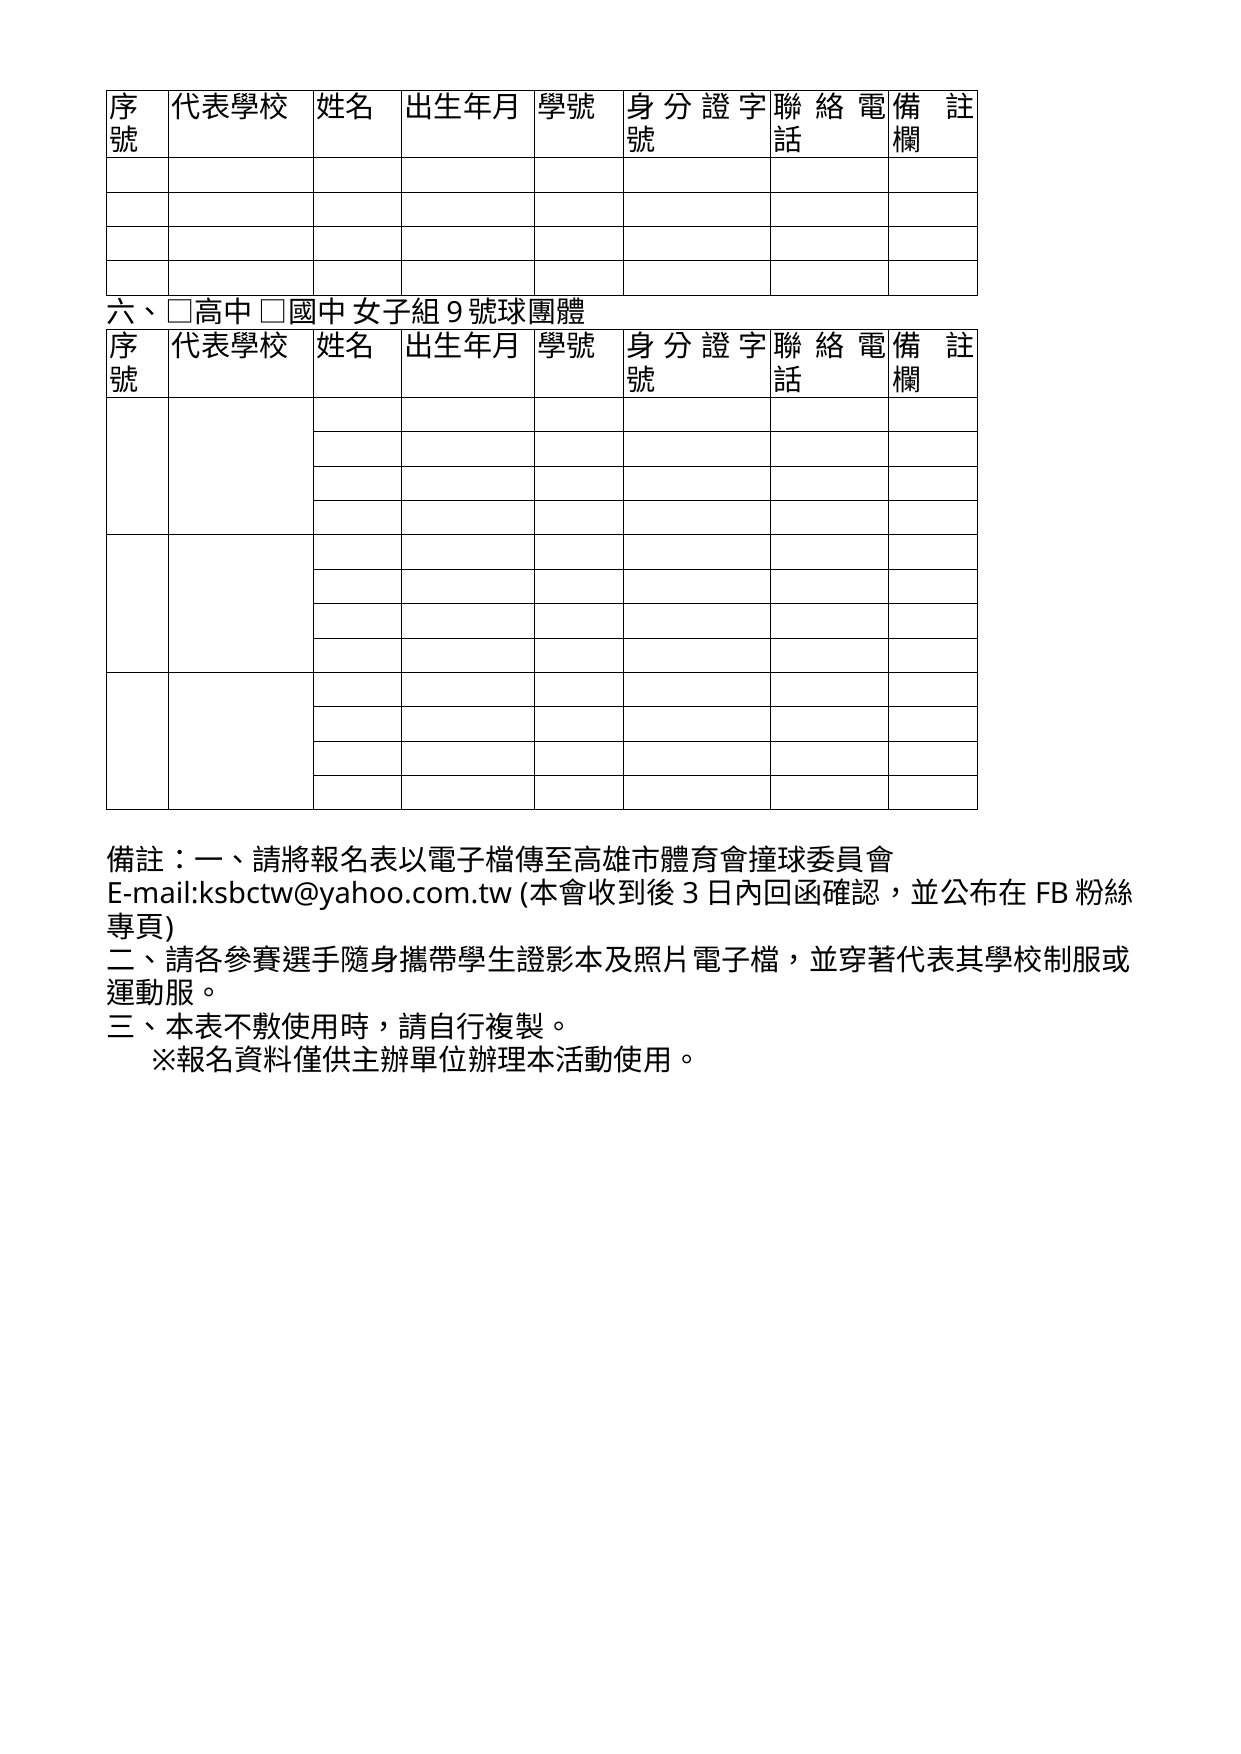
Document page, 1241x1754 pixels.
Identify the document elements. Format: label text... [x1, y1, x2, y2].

table_cell [402, 261, 534, 295]
table_cell [402, 227, 534, 260]
table_cell [624, 227, 770, 260]
table_cell [889, 604, 977, 637]
table_cell [889, 570, 977, 603]
table_cell [535, 707, 623, 741]
table_cell [169, 227, 313, 260]
text 三、本表不敷使用時，請自行複製。 [106, 1010, 1134, 1044]
table_cell [771, 261, 888, 295]
table_header 身分證字號 [624, 91, 770, 157]
table_cell [889, 432, 977, 466]
table_cell [535, 673, 623, 706]
table_cell [771, 158, 888, 192]
table_cell [624, 398, 770, 431]
table_cell [402, 432, 534, 466]
table_cell [314, 776, 401, 809]
table_header 姓名 [314, 91, 401, 157]
table_cell [169, 535, 313, 672]
table_cell [771, 776, 888, 809]
table_cell [624, 639, 770, 672]
table_cell [535, 158, 623, 192]
table_cell [314, 570, 401, 603]
table_cell [314, 158, 401, 192]
table_cell [889, 501, 977, 534]
table_cell [402, 742, 534, 775]
table_cell [169, 673, 313, 809]
table_cell [889, 776, 977, 809]
table_cell [771, 398, 888, 431]
table_cell [771, 467, 888, 500]
table_header 代表學校 [169, 91, 313, 157]
table_cell [314, 535, 401, 569]
table_cell [624, 158, 770, 192]
table_header 序號 [107, 330, 168, 397]
table_cell [107, 227, 168, 260]
table_cell [107, 673, 168, 809]
text E-mail:ksbctw@yahoo.com.tw (本會收到後3日內回函確認，並公布在FB粉絲專頁) [106, 877, 1134, 944]
table_cell [535, 467, 623, 500]
table_cell [535, 776, 623, 809]
table_cell [314, 193, 401, 226]
text 六、□高中 □國中 女子組9號球團體 [106, 296, 1134, 329]
table_cell [169, 193, 313, 226]
table_cell [314, 398, 401, 431]
table_header 出生年月 [402, 91, 534, 157]
table_cell [535, 261, 623, 295]
table_cell [402, 570, 534, 603]
table_cell [771, 570, 888, 603]
table_cell [402, 158, 534, 192]
table_cell [535, 535, 623, 569]
table_cell [889, 535, 977, 569]
table_header 聯絡電話 [771, 330, 888, 397]
table_cell [535, 193, 623, 226]
table_cell [535, 432, 623, 466]
table_cell [889, 467, 977, 500]
table_cell [771, 535, 888, 569]
table_cell [889, 639, 977, 672]
table_cell [771, 673, 888, 706]
table_cell [771, 227, 888, 260]
table_cell [889, 707, 977, 741]
table_header 學號 [535, 91, 623, 157]
table_cell [771, 742, 888, 775]
table_cell [771, 501, 888, 534]
table_header 出生年月 [402, 330, 534, 397]
table_header 聯絡電話 [771, 91, 888, 157]
table_cell [771, 604, 888, 637]
table_cell [889, 158, 977, 192]
table_cell [535, 570, 623, 603]
table_header 備註欄 [889, 330, 977, 397]
table_cell [889, 227, 977, 260]
text 二、請各參賽選手隨身攜帶學生證影本及照片電子檔，並穿著代表其學校制服或運動服。 [106, 944, 1134, 1010]
table_cell [624, 193, 770, 226]
table_header 備註欄 [889, 91, 977, 157]
table_cell [169, 398, 313, 534]
table_cell [624, 535, 770, 569]
table_cell [107, 193, 168, 226]
table_cell [624, 432, 770, 466]
table_cell [889, 193, 977, 226]
table_header 代表學校 [169, 330, 313, 397]
table_cell [402, 776, 534, 809]
table_cell [889, 261, 977, 295]
table_cell [402, 604, 534, 637]
table_cell [624, 570, 770, 603]
text ※報名資料僅供主辦單位辦理本活動使用。 [106, 1044, 1134, 1077]
table_cell [402, 535, 534, 569]
table_header 身分證字號 [624, 330, 770, 397]
table_cell [624, 707, 770, 741]
table_cell [314, 604, 401, 637]
table_cell [624, 261, 770, 295]
table_cell [771, 707, 888, 741]
table_header 姓名 [314, 330, 401, 397]
table_cell [314, 639, 401, 672]
table_cell [535, 742, 623, 775]
table_cell [889, 742, 977, 775]
table_cell [314, 261, 401, 295]
table_cell [107, 158, 168, 192]
table_header 序號 [107, 91, 168, 157]
table_cell [107, 535, 168, 672]
table_cell [402, 639, 534, 672]
table_cell [624, 673, 770, 706]
table_cell [535, 398, 623, 431]
table_cell [535, 639, 623, 672]
table_cell [314, 467, 401, 500]
table_cell [107, 261, 168, 295]
table_cell [535, 604, 623, 637]
table_cell [624, 604, 770, 637]
table_cell [771, 432, 888, 466]
table_cell [402, 501, 534, 534]
table_cell [624, 742, 770, 775]
table_cell [169, 158, 313, 192]
table_cell [402, 467, 534, 500]
table_cell [402, 707, 534, 741]
table_cell [771, 639, 888, 672]
table_cell [535, 227, 623, 260]
table_cell [402, 193, 534, 226]
table_cell [402, 673, 534, 706]
table_cell [889, 398, 977, 431]
table_cell [314, 742, 401, 775]
table_cell [624, 776, 770, 809]
table_cell [314, 501, 401, 534]
table_cell [314, 707, 401, 741]
table_cell [771, 193, 888, 226]
table_cell [107, 398, 168, 534]
table_cell [624, 501, 770, 534]
table_cell [535, 501, 623, 534]
text 備註：一、請將報名表以電子檔傳至高雄市體育會撞球委員會 [106, 844, 1134, 877]
table_header 學號 [535, 330, 623, 397]
table_cell [169, 261, 313, 295]
table_cell [889, 673, 977, 706]
table_cell [314, 673, 401, 706]
table_cell [314, 227, 401, 260]
table_cell [624, 467, 770, 500]
table_cell [402, 398, 534, 431]
table_cell [314, 432, 401, 466]
